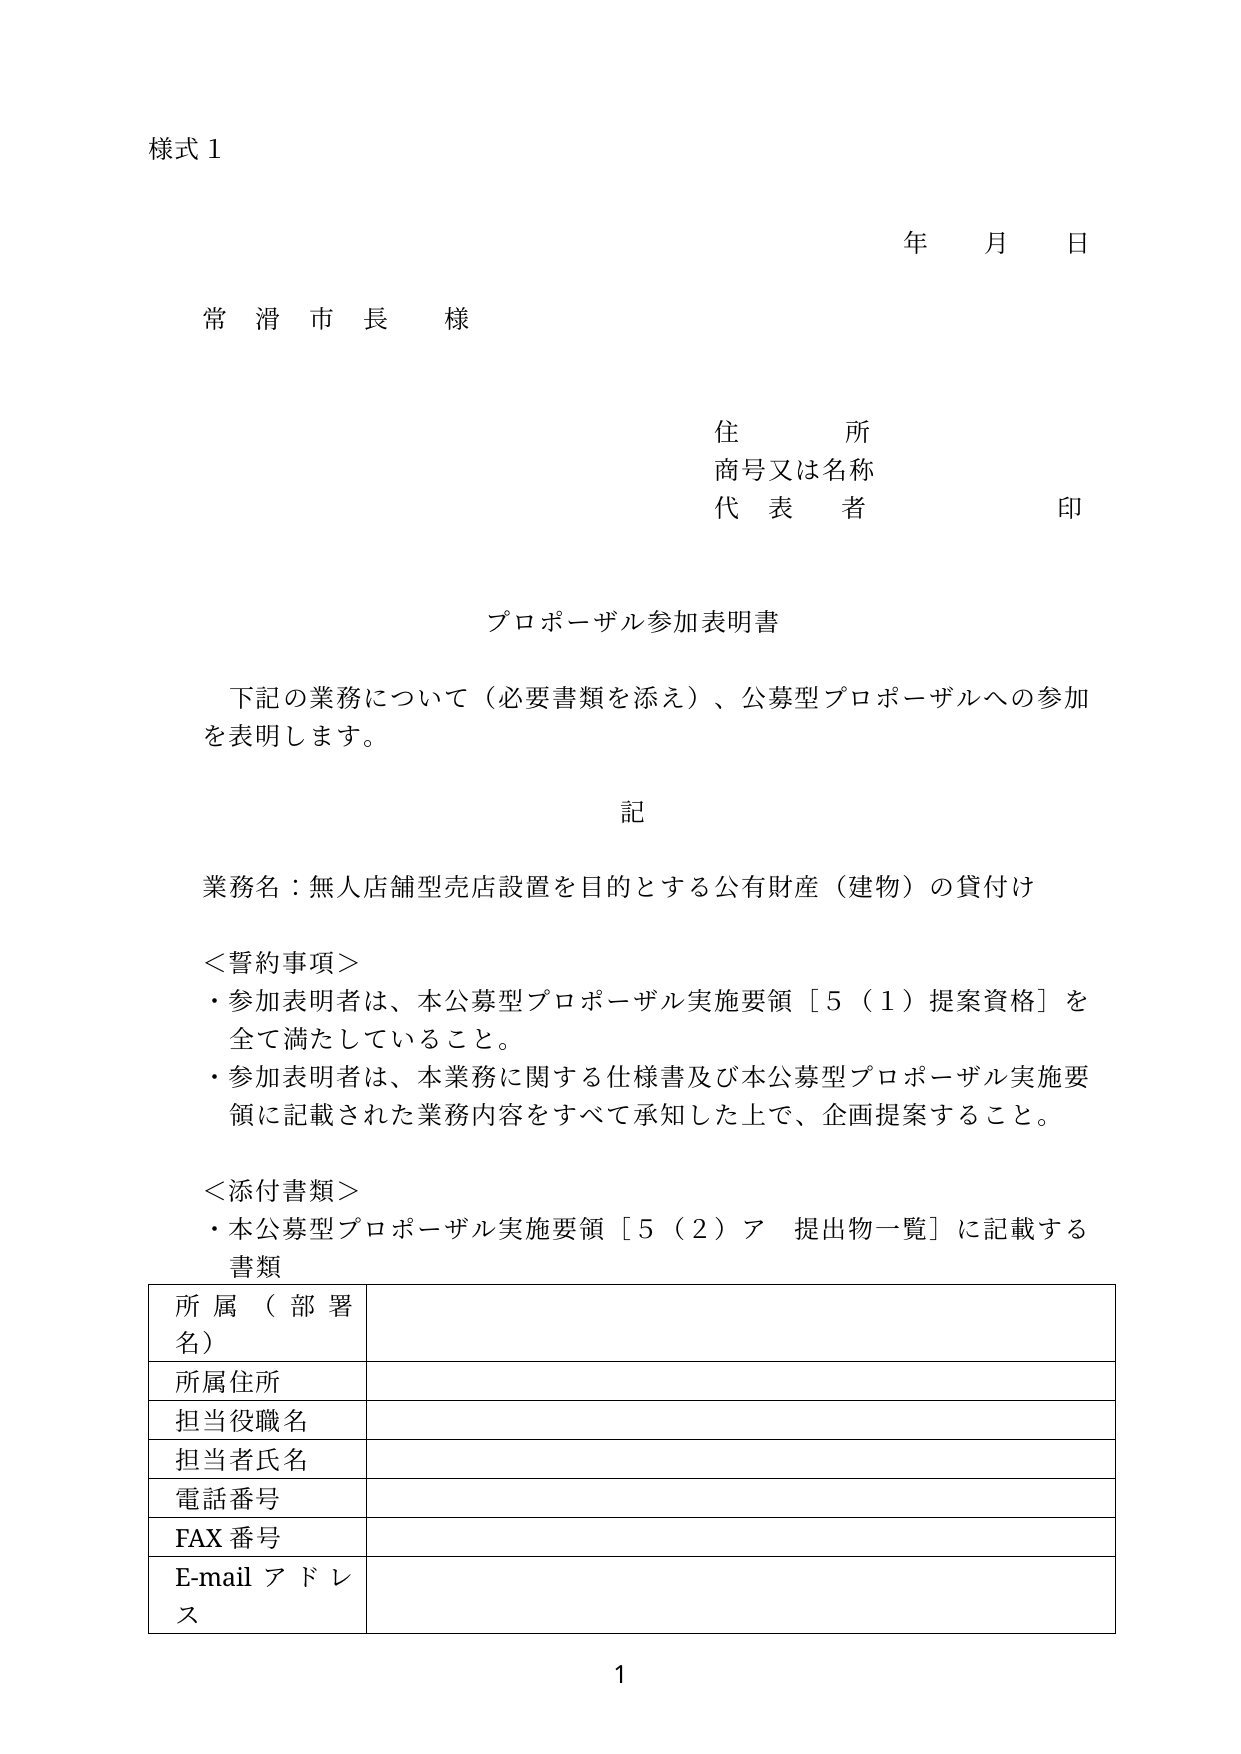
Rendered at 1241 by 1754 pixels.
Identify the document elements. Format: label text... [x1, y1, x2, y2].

table_cell [367, 1440, 1115, 1478]
table_cell [367, 1362, 1115, 1400]
table_header [367, 1285, 1115, 1361]
table_cell [367, 1518, 1115, 1556]
table_cell [367, 1479, 1115, 1517]
text 住所 [694, 412, 1092, 450]
text 年 月 日 [148, 223, 1092, 261]
table_cell 担当者氏名 [149, 1440, 366, 1478]
text 商号又は名称 [694, 450, 1092, 488]
table_cell [367, 1401, 1115, 1439]
text 常 滑 市 長 様 [148, 298, 1092, 336]
table_cell E-mailアドレス [149, 1557, 366, 1633]
table_header 所属（部署名） [149, 1285, 366, 1361]
text ・本公募型プロポーザル実施要領［５（２）ア 提出物一覧］に記載する書類 [175, 1208, 1092, 1284]
text 業務名：無人店舗型売店設置を目的とする公有財産（建物）の貸付け [148, 867, 1092, 905]
text 様式１ [148, 129, 1092, 167]
table_cell [367, 1557, 1115, 1633]
table_cell 電話番号 [149, 1479, 366, 1517]
text ＜誓約事項＞ [175, 943, 1092, 981]
table_cell 担当役職名 [149, 1401, 366, 1439]
text ＜添付書類＞ [175, 1171, 1092, 1208]
text ・参加表明者は、本公募型プロポーザル実施要領［５（１）提案資格］を全て満たしていること。 [175, 981, 1092, 1057]
table_cell 所属住所 [149, 1362, 366, 1400]
text 記 [148, 791, 1092, 829]
text ・参加表明者は、本業務に関する仕様書及び本公募型プロポーザル実施要領に記載された業務内容をすべて承知した上で、企画提案すること。 [175, 1057, 1092, 1133]
text 代表者 印 [148, 488, 1092, 526]
text プロポーザル参加表明書 [148, 602, 1092, 640]
text 下記の業務について（必要書類を添え）、公募型プロポーザルへの参加を表明します。 [148, 678, 1092, 753]
table_cell FAX番号 [149, 1518, 366, 1556]
